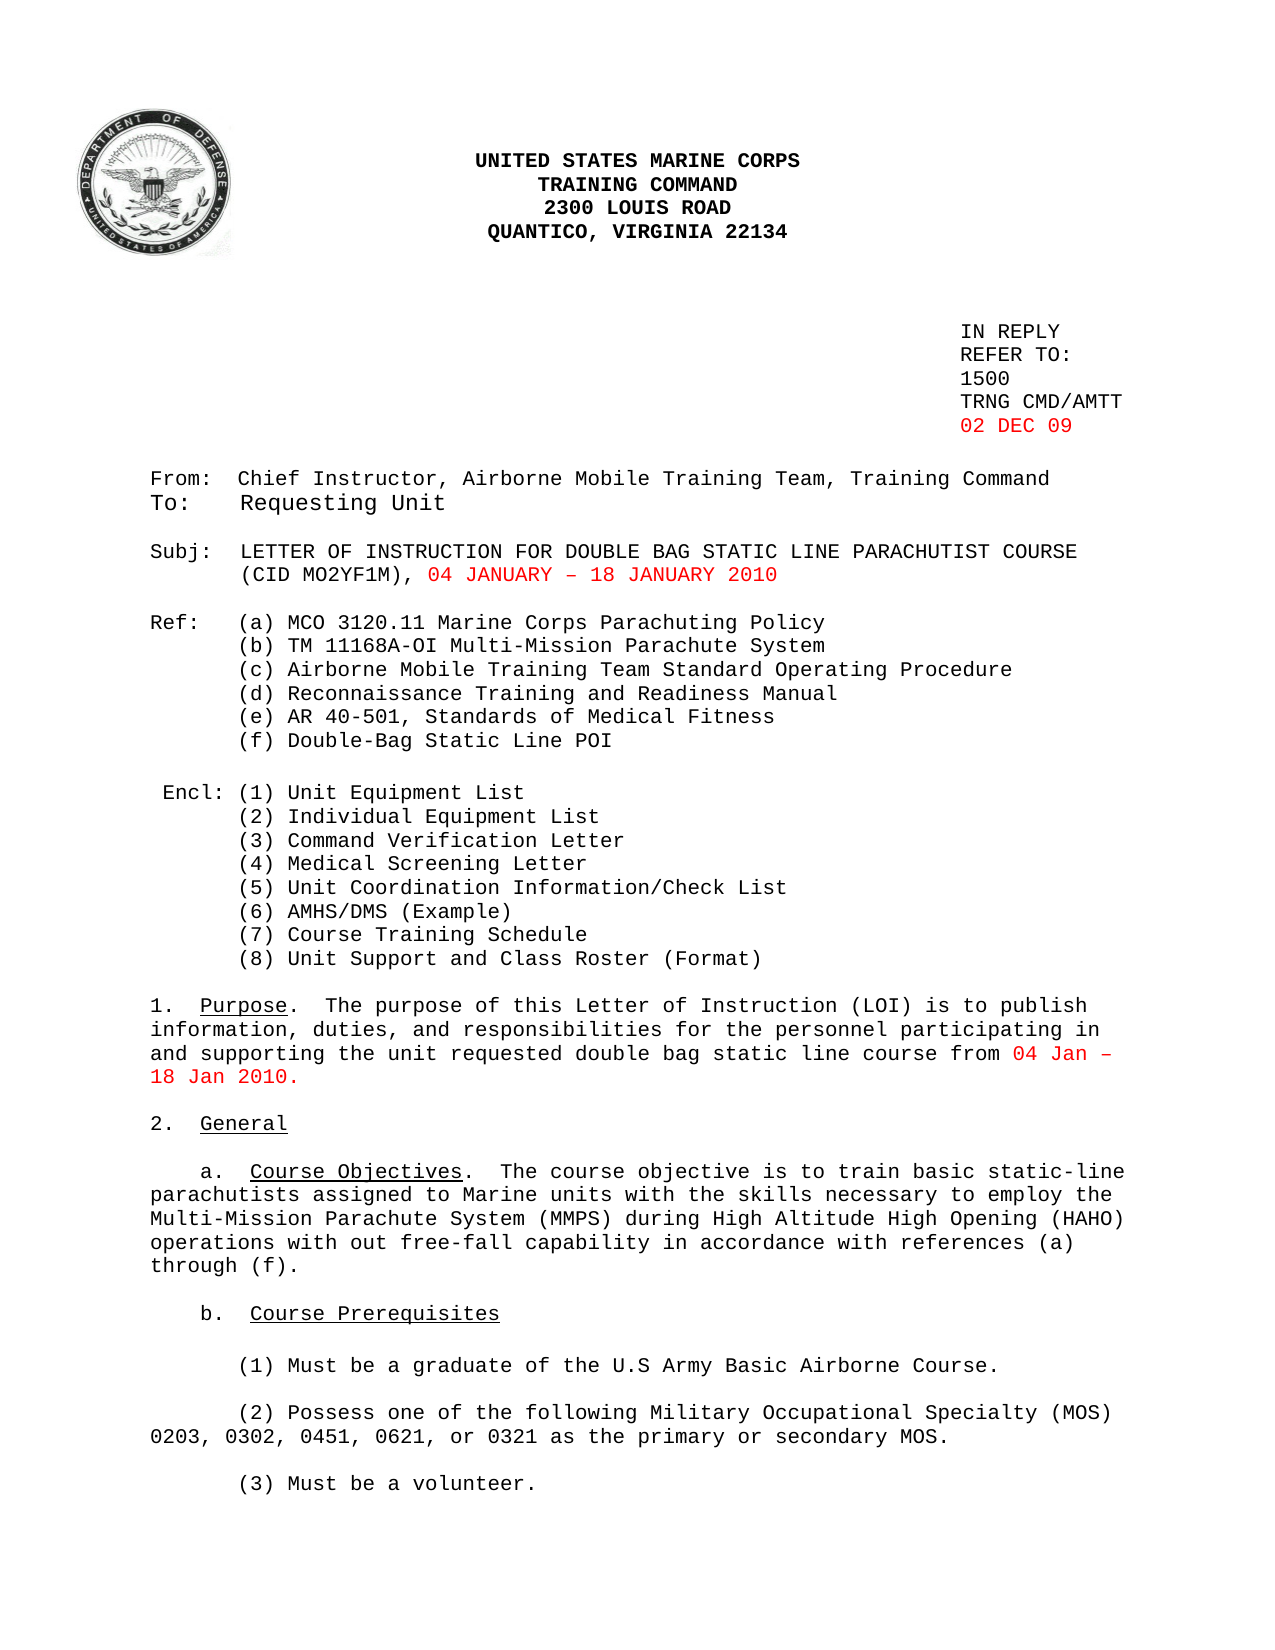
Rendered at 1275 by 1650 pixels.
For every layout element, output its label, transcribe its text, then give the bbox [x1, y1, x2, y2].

text a. Course Objectives. The course objective is to train basic static-line parachutists assigned to Marine units with the skills necessary to employ the Multi-Mission Parachute System (MMPS) during High Altitude High Opening (HAHO) operations with out free-fall capability in accordance with references (a) through (f). [150, 1161, 1125, 1279]
text (7) Course Training Schedule [150, 924, 1125, 948]
picture [75, 108, 235, 260]
text UNITED STATES MARINE CORPS [235, 150, 1125, 174]
text (c) Airborne Mobile Training Team Standard Operating Procedure [150, 659, 1125, 683]
text (d) Reconnaissance Training and Readiness Manual [150, 683, 1125, 706]
text Subj: LETTER OF INSTRUCTION FOR DOUBLE BAG STATIC LINE PARACHUTIST COURSE (CID MO2YF1M), 04 JANUARY – 18 JANUARY 2010 [150, 541, 1125, 588]
text 2. General [150, 1113, 1125, 1137]
text (3) Must be a volunteer. [150, 1473, 1125, 1497]
text 02 DEC 09 [915, 415, 1125, 439]
text (e) AR 40-501, Standards of Medical Fitness [150, 706, 1125, 730]
text From: Chief Instructor, Airborne Mobile Training Team, Training Command [150, 468, 1125, 491]
text Encl: (1) Unit Equipment List [150, 782, 1125, 806]
text b. Course Prerequisites [150, 1303, 1125, 1355]
text 2300 LOUIS ROAD [235, 197, 1125, 221]
text (6) AMHS/DMS (Example) [150, 901, 1125, 924]
text TRAINING COMMAND [235, 174, 1125, 197]
text (8) Unit Support and Class Roster (Format) [150, 948, 1125, 972]
text (b) TM 11168A-OI Multi-Mission Parachute System [150, 635, 1125, 659]
text TRNG CMD/AMTT [915, 392, 1125, 415]
text (2) Individual Equipment List [150, 806, 1125, 830]
text IN REPLY REFER TO: [960, 268, 1125, 368]
text QUANTICO, VIRGINIA 22134 [235, 221, 1125, 244]
text (f) Double-Bag Static Line POI [150, 730, 1125, 754]
text (2) Possess one of the following Military Occupational Specialty (MOS) 0203, 0302, 0451, 0621, or 0321 as the primary or secondary MOS. [150, 1402, 1125, 1449]
text 1500 [915, 368, 1125, 392]
text (1) Must be a graduate of the U.S Army Basic Airborne Course. [150, 1355, 1125, 1379]
text Ref: (a) MCO 3120.11 Marine Corps Parachuting Policy [150, 612, 1125, 635]
text To: Requesting Unit [150, 491, 1125, 517]
text 1. Purpose. The purpose of this Letter of Instruction (LOI) is to publish information, duties, and responsibilities for the personnel participating in and supporting the unit requested double bag static line course from 04 Jan – 18 Jan 2010. [150, 995, 1125, 1090]
text (4) Medical Screening Letter [150, 853, 1125, 877]
text (5) Unit Coordination Information/Check List [150, 877, 1125, 901]
text (3) Command Verification Letter [150, 830, 1125, 853]
